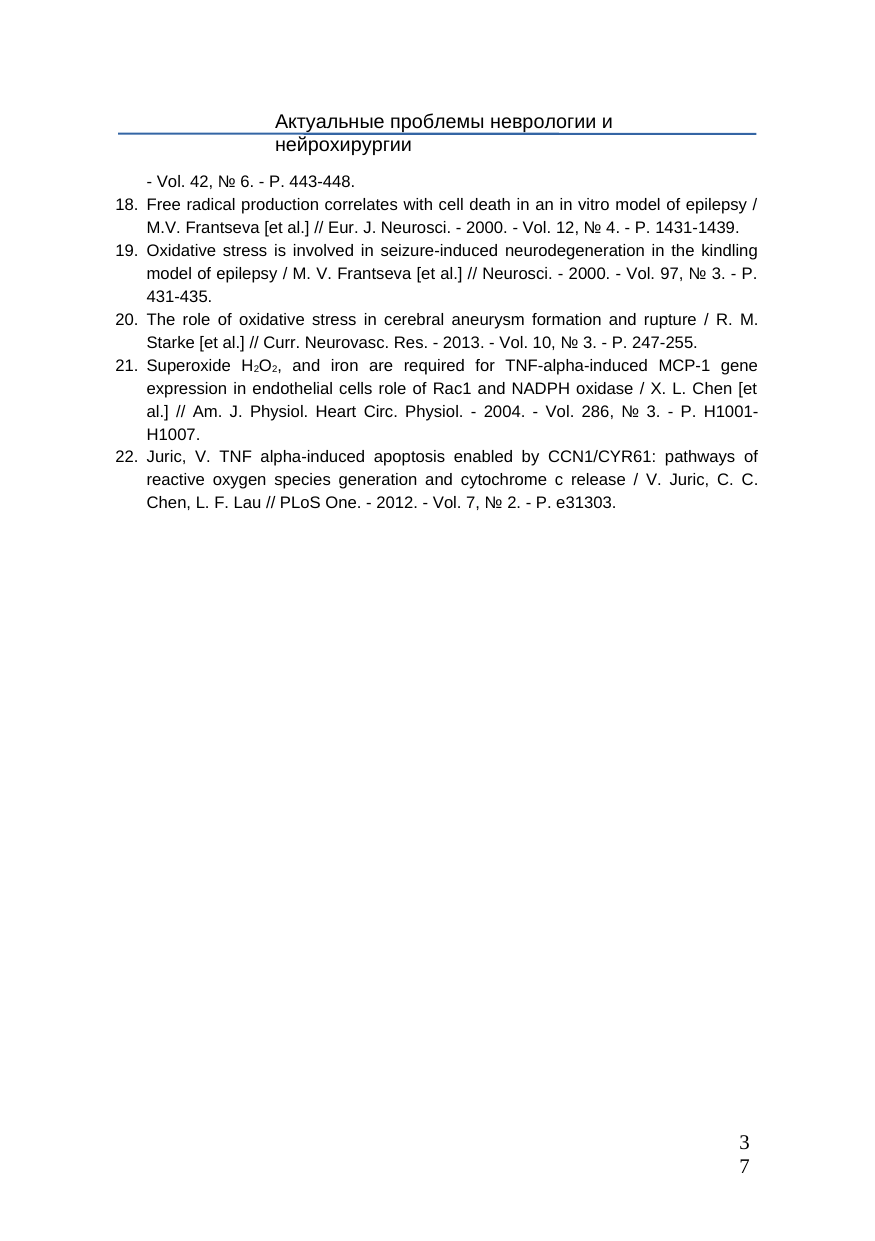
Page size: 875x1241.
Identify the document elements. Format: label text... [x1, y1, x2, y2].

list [115, 172, 759, 191]
list Juric, V. TNF alpha-induced apoptosis enabled by CCN1/CYR61: pathways of reactive oxygen species generation and cytochrome c release / V. Juric, C. C. Chen, L. F. Lau // PLoS One. - 2012. - Vol. 7, № 2. - P. e31303. [115, 447, 759, 512]
list Free radical production correlates with cell death in an in vitro model of epilepsy / M.V. Frantseva [et al.] // Eur. J. Neurosci. - 2000. - Vol. 12, № 4. - P. 1431-1439. [115, 195, 759, 237]
list Superoxide H2O2, and iron are required for TNF-alpha-induced MCP-1 gene expression in endothelial cells role of Rac1 and NADPH oxidase / X. L. Chen [et al.] // Am. J. Physiol. Heart Circ. Physiol. - 2004. - Vol. 286, № 3. - P. H1001- H1007. [115, 356, 759, 443]
list Oxidative stress is involved in seizure-induced neurodegeneration in the kindling model of epilepsy / M. V. Frantseva [et al.] // Neurosci. - 2000. - Vol. 97, № 3. - P. 431-435. [115, 241, 759, 306]
list The role of oxidative stress in cerebral aneurysm formation and rupture / R. M. Starke [et al.] // Curr. Neurovasc. Res. - 2013. - Vol. 10, № 3. - P. 247-255. [115, 310, 759, 352]
